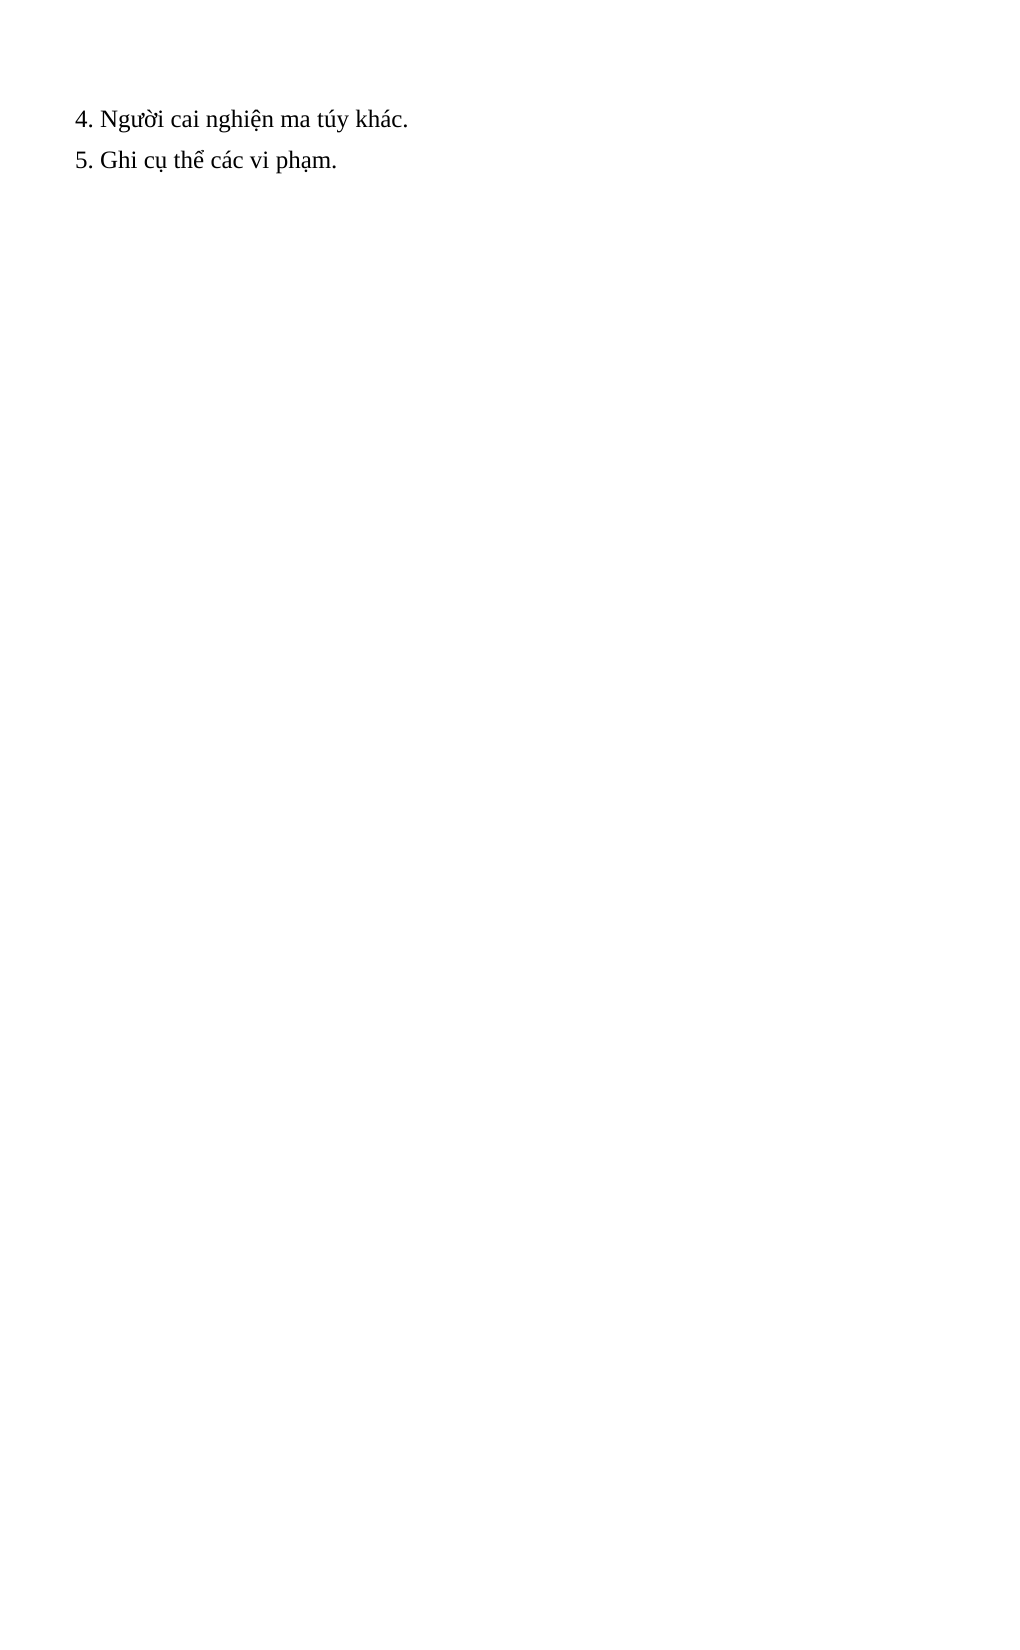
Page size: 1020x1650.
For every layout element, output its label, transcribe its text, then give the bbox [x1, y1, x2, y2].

text 4. Người cai nghiện ma túy khác. [75, 104, 945, 133]
text 5. Ghi cụ thể các vi phạm. [75, 145, 945, 174]
